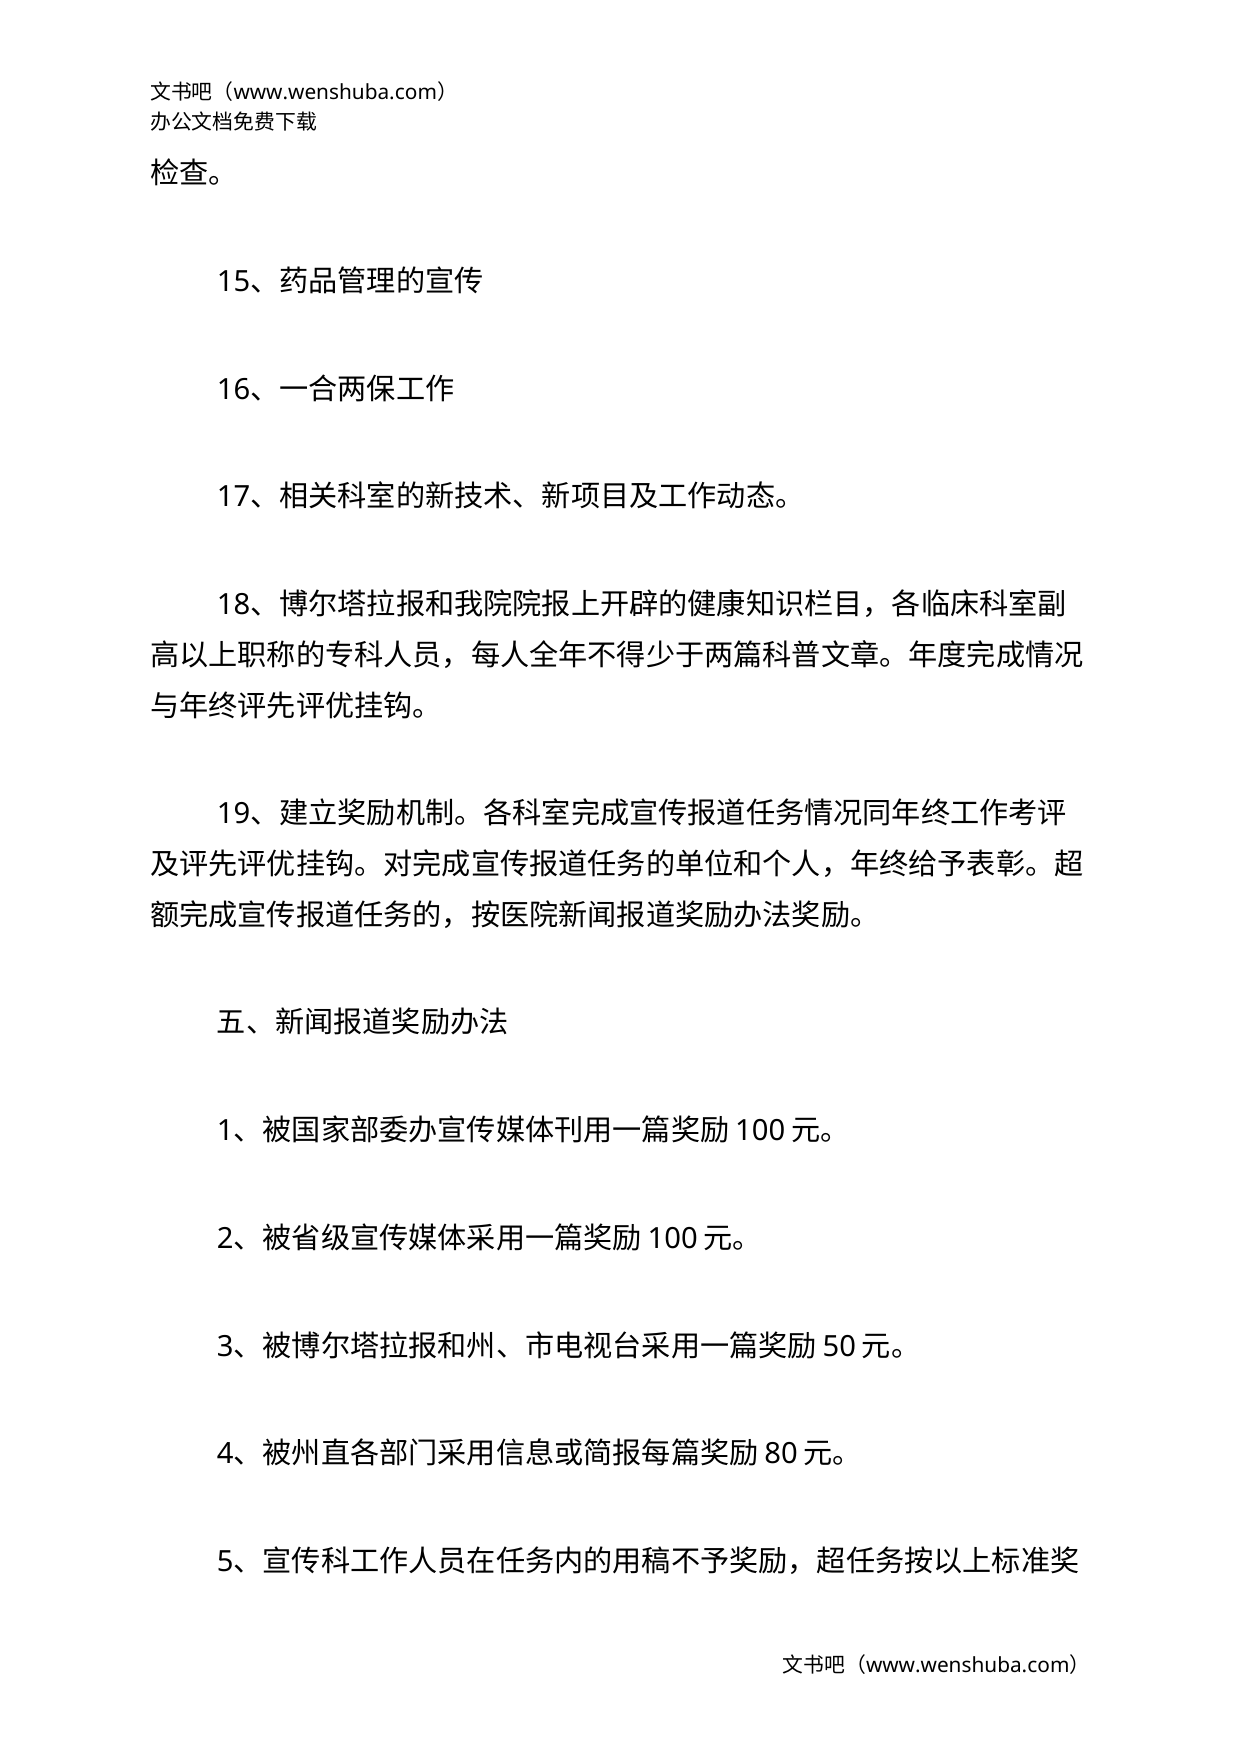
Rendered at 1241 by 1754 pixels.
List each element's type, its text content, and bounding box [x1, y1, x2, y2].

text 15、药品管理的宣传 [150, 258, 1090, 300]
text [150, 150, 1090, 192]
text 16、一合两保工作 [150, 365, 1090, 408]
text 18、博尔塔拉报和我院院报上开辟的健康知识栏目，各临床科室副高以上职称的专科人员，每人全年不得少于两篇科普文章。年度完成情况与年终评先评优挂钩。 [150, 581, 1090, 724]
text 4、被州直各部门采用信息或简报每篇奖励80元。 [150, 1430, 1090, 1472]
text 2、被省级宣传媒体采用一篇奖励100元。 [150, 1214, 1090, 1257]
text 1、被国家部委办宣传媒体刊用一篇奖励100元。 [150, 1107, 1090, 1149]
text 五、新闻报道奖励办法 [150, 999, 1090, 1041]
text 3、被博尔塔拉报和州、市电视台采用一篇奖励50元。 [150, 1322, 1090, 1364]
text 17、相关科室的新技术、新项目及工作动态。 [150, 473, 1090, 515]
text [150, 1537, 1090, 1580]
text 19、建立奖励机制。各科室完成宣传报道任务情况同年终工作考评及评先评优挂钩。对完成宣传报道任务的单位和个人，年终给予表彰。超额完成宣传报道任务的，按医院新闻报道奖励办法奖励。 [150, 790, 1090, 934]
